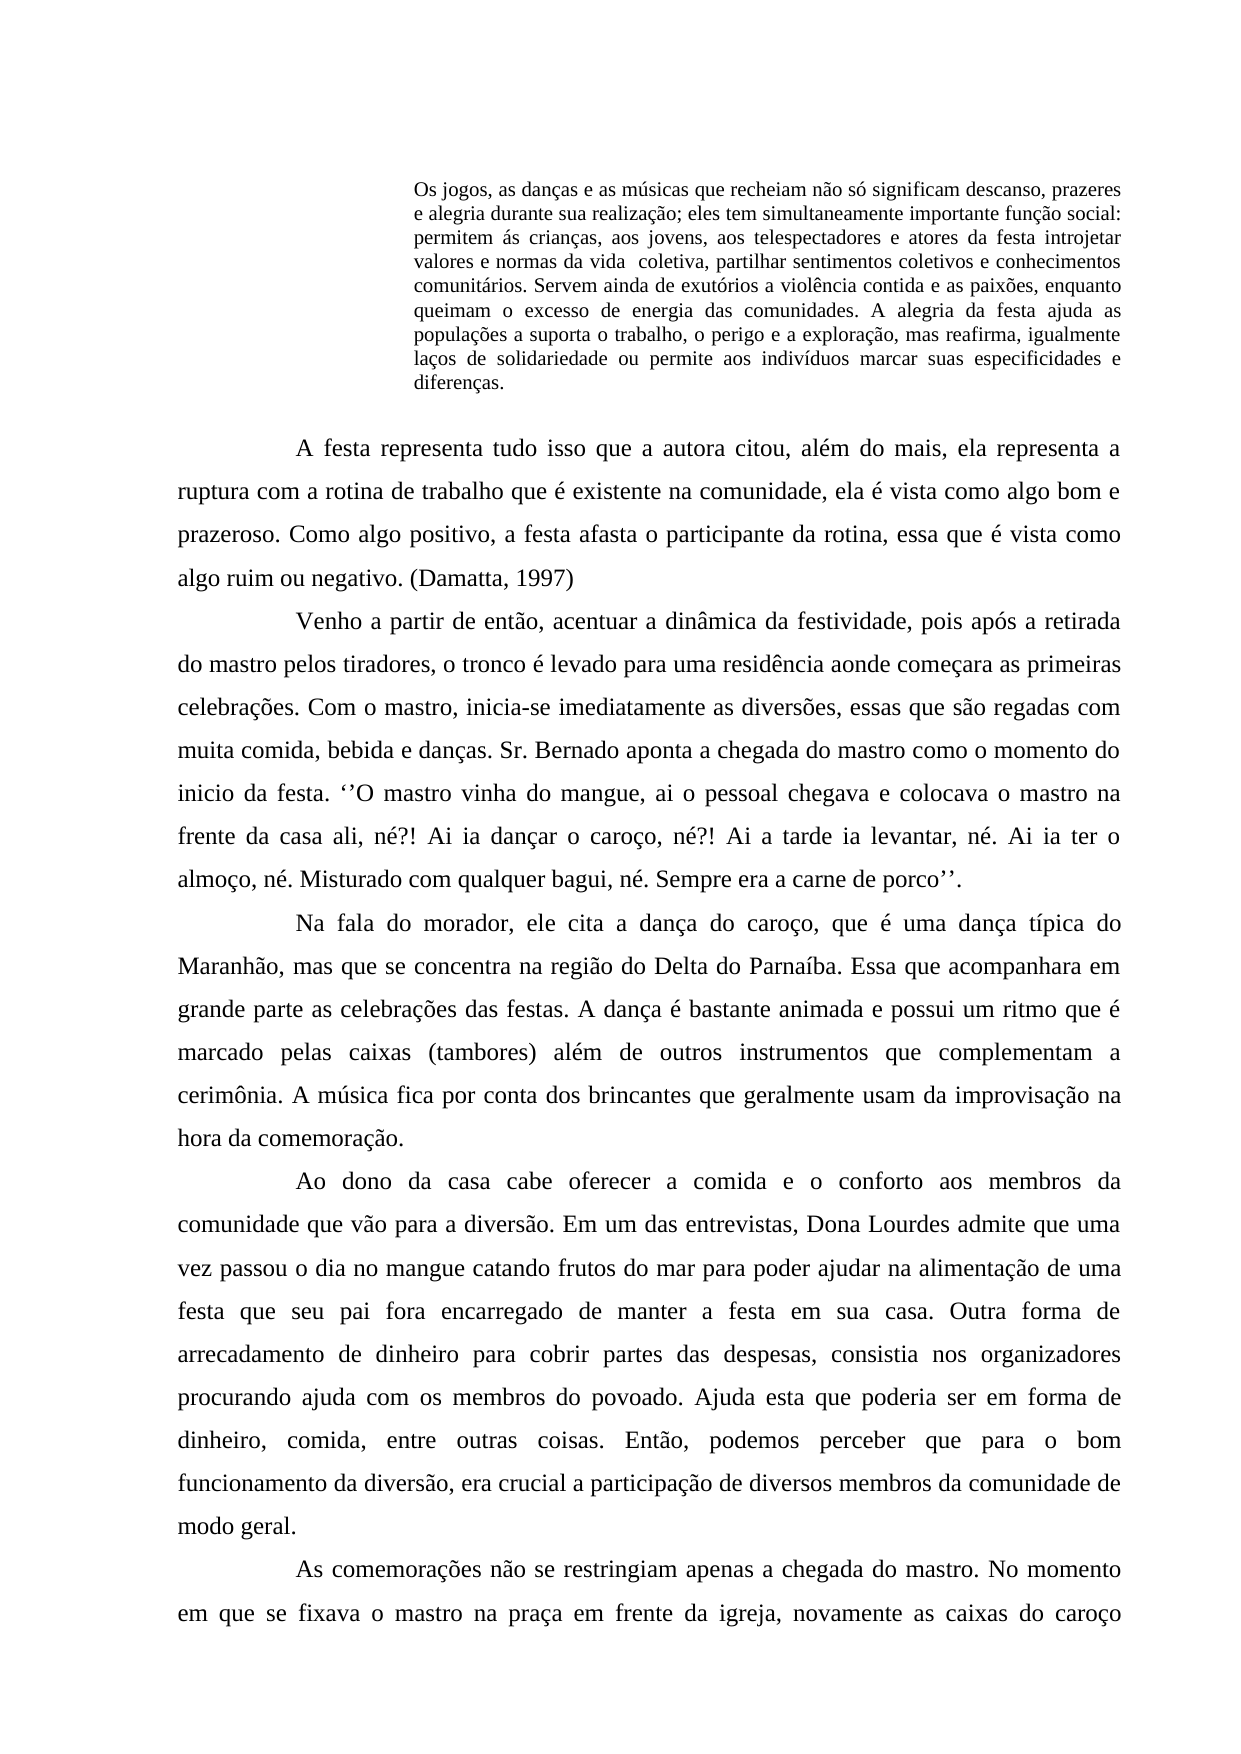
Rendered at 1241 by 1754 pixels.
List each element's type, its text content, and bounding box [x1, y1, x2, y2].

text Os jogos, as danças e as músicas que recheiam não só significam descanso, prazeres e alegria durante sua realização; eles tem simultaneamente importante função social: permitem ás crianças, aos jovens, aos telespectadores e atores da festa introjetar valores e normas da vida coletiva, partilhar sentimentos coletivos e conhecimentos comunitários. Servem ainda de exutórios a violência contida e as paixões, enquanto queimam o excesso de energia das comunidades. A alegria da festa ajuda as populações a suporta o trabalho, o perigo e a exploração, mas reafirma, igualmente laços de solidariedade ou permite aos indivíduos marcar suas especificidades e diferenças. [413, 177, 1122, 394]
text A festa representa tudo isso que a autora citou, além do mais, ela representa a ruptura com a rotina de trabalho que é existente na comunidade, ela é vista como algo bom e prazeroso. Como algo positivo, a festa afasta o participante da rotina, essa que é vista como algo ruim ou negativo. (Damatta, 1997) [177, 433, 1122, 591]
text Venho a partir de então, acentuar a dinâmica da festividade, pois após a retirada do mastro pelos tiradores, o tronco é levado para uma residência aonde começara as primeiras celebrações. Com o mastro, inicia-se imediatamente as diversões, essas que são regadas com muita comida, bebida e danças. Sr. Bernado aponta a chegada do mastro como o momento do inicio da festa. ‘’O mastro vinha do mangue, ai o pessoal chegava e colocava o mastro na frente da casa ali, né?! Ai ia dançar o caroço, né?! Ai a tarde ia levantar, né. Ai ia ter o almoço, né. Misturado com qualquer bagui, né. Sempre era a carne de porco’’. [177, 606, 1122, 893]
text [177, 1554, 1122, 1626]
text Na fala do morador, ele cita a dança do caroço, que é uma dança típica do Maranhão, mas que se concentra na região do Delta do Parnaíba. Essa que acompanhara em grande parte as celebrações das festas. A dança é bastante animada e possui um ritmo que é marcado pelas caixas (tambores) além de outros instrumentos que complementam a cerimônia. A música fica por conta dos brincantes que geralmente usam da improvisação na hora da comemoração. [177, 908, 1122, 1152]
text Ao dono da casa cabe oferecer a comida e o conforto aos membros da comunidade que vão para a diversão. Em um das entrevistas, Dona Lourdes admite que uma vez passou o dia no mangue catando frutos do mar para poder ajudar na alimentação de uma festa que seu pai fora encarregado de manter a festa em sua casa. Outra forma de arrecadamento de dinheiro para cobrir partes das despesas, consistia nos organizadores procurando ajuda com os membros do povoado. Ajuda esta que poderia ser em forma de dinheiro, comida, entre outras coisas. Então, podemos perceber que para o bom funcionamento da diversão, era crucial a participação de diversos membros da comunidade de modo geral. [177, 1166, 1122, 1540]
